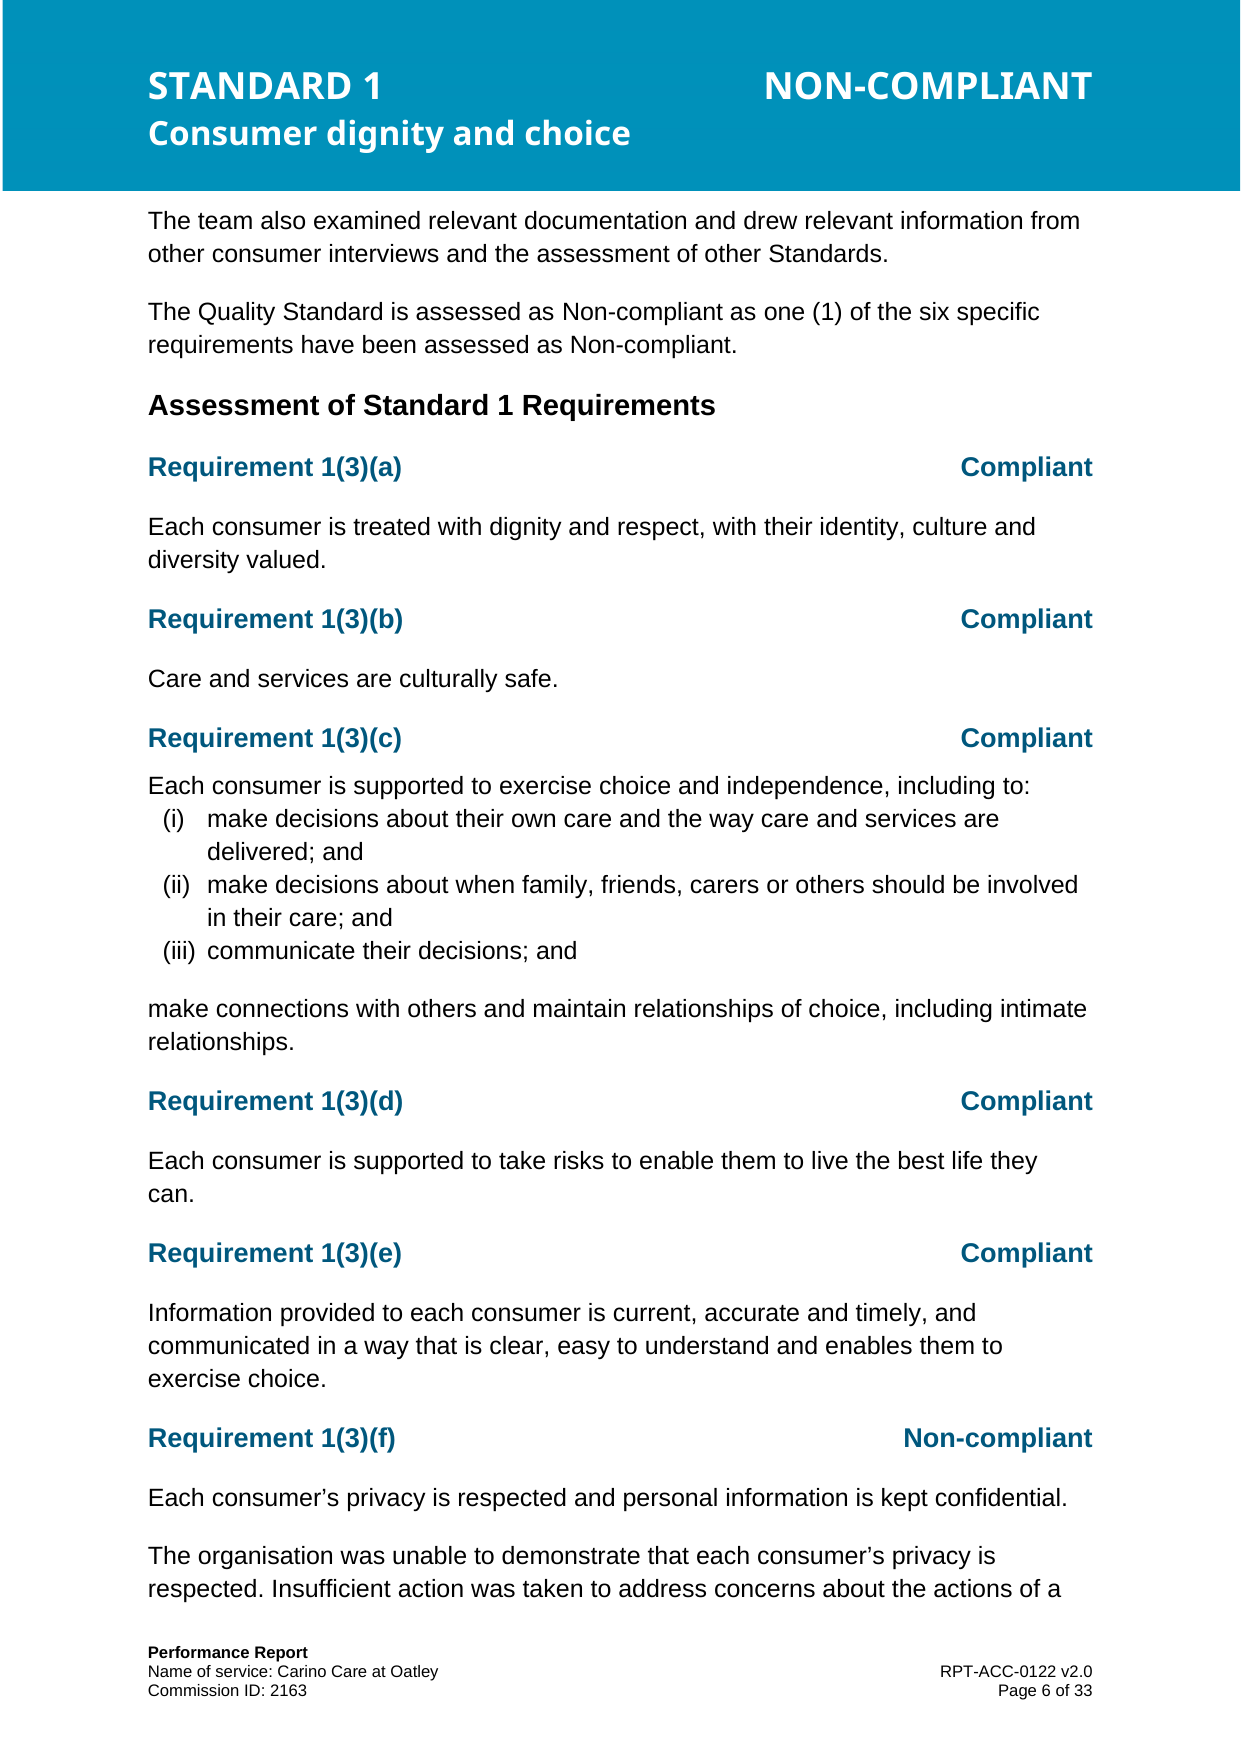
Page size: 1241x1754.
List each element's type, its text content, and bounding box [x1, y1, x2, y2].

text Information provided to each consumer is current, accurate and timely, and communicated in a way that is clear, easy to understand and enables them to exercise choice. [148, 1298, 1092, 1392]
list communicate their decisions; and [162, 936, 1092, 964]
text Each consumer’s privacy is respected and personal information is kept confidential. [148, 1483, 1092, 1511]
text The Quality Standard is assessed as Non-compliant as one (1) of the six specific requirements have been assessed as Non-compliant. [148, 297, 1092, 358]
subtitle Requirement 1(3)(a) Compliant [148, 451, 1092, 482]
list make decisions about when family, friends, carers or others should be involved in their care; and [162, 870, 1092, 931]
subtitle Requirement 1(3)(d) Compliant [148, 1085, 1092, 1116]
list make decisions about their own care and the way care and services are delivered; and [162, 804, 1092, 865]
text Each consumer is supported to exercise choice and independence, including to: [148, 771, 1092, 799]
text Each consumer is treated with dignity and respect, with their identity, culture and diversity valued. [148, 512, 1092, 574]
subtitle Requirement 1(3)(c) Compliant [148, 722, 1092, 753]
text Each consumer is supported to take risks to enable them to live the best life they can. [148, 1146, 1092, 1207]
subtitle Assessment of Standard 1 Requirements [148, 388, 1092, 421]
text Care and services are culturally safe. [148, 664, 1092, 693]
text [148, 1541, 1092, 1602]
subtitle Requirement 1(3)(b) Compliant [148, 603, 1092, 634]
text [148, 206, 1092, 267]
subtitle Requirement 1(3)(e) Compliant [148, 1237, 1092, 1268]
subtitle Requirement 1(3)(f) Non-compliant [148, 1422, 1092, 1453]
text make connections with others and maintain relationships of choice, including intimate relationships. [148, 994, 1092, 1056]
